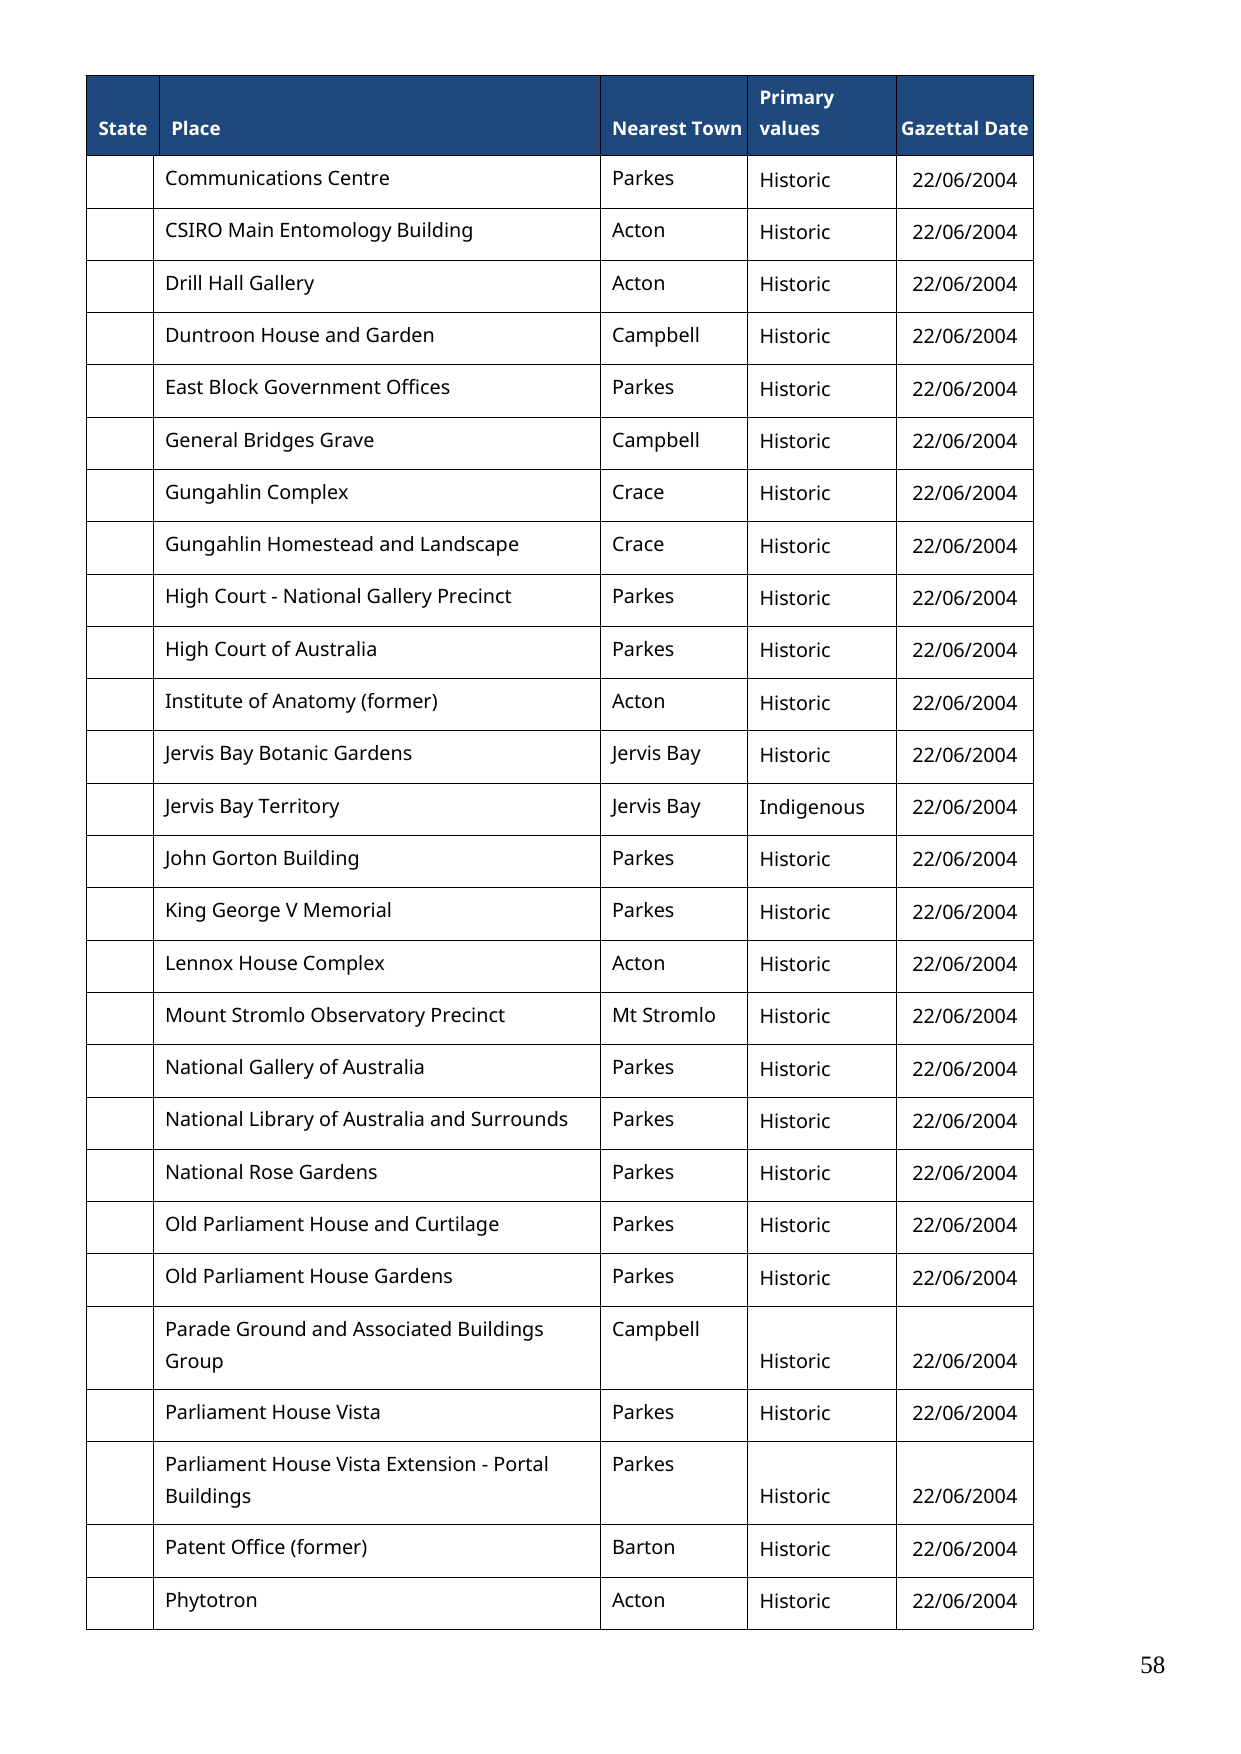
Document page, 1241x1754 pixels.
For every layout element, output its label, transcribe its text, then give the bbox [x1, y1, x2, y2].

table_cell Historic [748, 993, 896, 1044]
table_cell Historic [748, 156, 896, 207]
table_cell Historic [748, 522, 896, 573]
table_cell Crace [601, 470, 747, 521]
table_cell Parkes [601, 1202, 747, 1253]
table_cell Lennox House Complex [154, 941, 600, 992]
table_cell Historic [748, 731, 896, 783]
table_cell [87, 784, 153, 835]
table_cell [87, 1202, 153, 1253]
table_cell Parkes [601, 1045, 747, 1096]
table_cell 22/06/2004 [897, 679, 1033, 730]
table_cell 22/06/2004 [897, 993, 1033, 1044]
table_cell Institute of Anatomy (former) [154, 679, 600, 730]
table_cell Historic [748, 470, 896, 521]
table_cell [87, 1150, 153, 1201]
table_cell 22/06/2004 [897, 1098, 1033, 1149]
table_cell [87, 1390, 153, 1441]
table_cell Historic [748, 261, 896, 312]
table_cell Historic [748, 1098, 896, 1149]
table_cell [87, 1578, 153, 1629]
table_cell [87, 1045, 153, 1096]
table_cell [87, 575, 153, 626]
table_cell John Gorton Building [154, 836, 600, 887]
table_cell Jervis Bay Botanic Gardens [154, 731, 600, 783]
table_cell 22/06/2004 [897, 209, 1033, 260]
table_cell CSIRO Main Entomology Building [154, 209, 600, 260]
table_cell Historic [748, 418, 896, 469]
table_cell Gungahlin Homestead and Landscape [154, 522, 600, 573]
table_cell Campbell [601, 418, 747, 469]
table_cell Parkes [601, 156, 747, 207]
table_cell Acton [601, 261, 747, 312]
table_cell Parkes [601, 1442, 747, 1524]
table_cell Historic [748, 836, 896, 887]
table_cell 22/06/2004 [897, 1254, 1033, 1306]
table_cell Historic [748, 1442, 896, 1524]
table_cell Indigenous [748, 784, 896, 835]
table_cell 22/06/2004 [897, 1525, 1033, 1577]
table_cell [87, 627, 153, 678]
table_cell [87, 418, 153, 469]
table_cell Parkes [601, 365, 747, 417]
table_cell [87, 522, 153, 573]
table_cell National Rose Gardens [154, 1150, 600, 1201]
table_cell [87, 731, 153, 783]
table_cell Historic [748, 1254, 896, 1306]
table_cell [87, 941, 153, 992]
table_cell 22/06/2004 [897, 941, 1033, 992]
table_cell [87, 156, 153, 207]
table_cell National Library of Australia and Surrounds [154, 1098, 600, 1149]
table_cell National Gallery of Australia [154, 1045, 600, 1096]
table_cell Jervis Bay [601, 731, 747, 783]
table_cell Duntroon House and Garden [154, 313, 600, 364]
table_cell Parkes [601, 888, 747, 939]
table_cell Acton [601, 1578, 747, 1629]
table_cell Parkes [601, 1098, 747, 1149]
table_cell Historic [748, 1202, 896, 1253]
table_cell 22/06/2004 [897, 836, 1033, 887]
table_cell [87, 365, 153, 417]
table_cell [87, 313, 153, 364]
table_header Place [160, 76, 600, 155]
table_cell [87, 679, 153, 730]
table_cell High Court of Australia [154, 627, 600, 678]
table_cell Historic [748, 365, 896, 417]
table_cell Parkes [601, 836, 747, 887]
table_cell [87, 1098, 153, 1149]
table_cell Acton [601, 941, 747, 992]
table_cell Communications Centre [154, 156, 600, 207]
table_cell Barton [601, 1525, 747, 1577]
table_cell 22/06/2004 [897, 261, 1033, 312]
table_cell Crace [601, 522, 747, 573]
table_cell Parkes [601, 1150, 747, 1201]
table_cell [87, 888, 153, 939]
table_cell Mt Stromlo [601, 993, 747, 1044]
table_cell Parade Ground and Associated Buildings Group [154, 1307, 600, 1389]
table_cell Historic [748, 209, 896, 260]
table_cell Parkes [601, 1254, 747, 1306]
table_cell [87, 993, 153, 1044]
table_cell 22/06/2004 [897, 418, 1033, 469]
table_cell Historic [748, 1307, 896, 1389]
table_cell Campbell [601, 1307, 747, 1389]
table_cell Mount Stromlo Observatory Precinct [154, 993, 600, 1044]
table_cell Parliament House Vista [154, 1390, 600, 1441]
table_cell Drill Hall Gallery [154, 261, 600, 312]
table_cell [87, 1254, 153, 1306]
table_cell [87, 1442, 153, 1524]
table_cell [87, 836, 153, 887]
table_cell Campbell [601, 313, 747, 364]
table_cell Historic [748, 941, 896, 992]
table_cell Historic [748, 888, 896, 939]
table_cell 22/06/2004 [897, 1202, 1033, 1253]
table_cell Parkes [601, 627, 747, 678]
table_cell Parliament House Vista Extension - Portal Buildings [154, 1442, 600, 1524]
table_cell [87, 1525, 153, 1577]
table_cell King George V Memorial [154, 888, 600, 939]
table_cell 22/06/2004 [897, 1045, 1033, 1096]
table_cell Historic [748, 627, 896, 678]
table_header Gazettal Date [897, 76, 1033, 155]
table_cell Historic [748, 575, 896, 626]
table_cell Historic [748, 679, 896, 730]
table_cell 22/06/2004 [897, 888, 1033, 939]
table_cell 22/06/2004 [897, 313, 1033, 364]
table_cell 22/06/2004 [897, 784, 1033, 835]
table_cell 22/06/2004 [897, 1307, 1033, 1389]
table_cell Old Parliament House and Curtilage [154, 1202, 600, 1253]
table_cell High Court - National Gallery Precinct [154, 575, 600, 626]
table_cell 22/06/2004 [897, 1390, 1033, 1441]
table_cell 22/06/2004 [897, 1150, 1033, 1201]
table_cell Historic [748, 313, 896, 364]
table_cell Historic [748, 1150, 896, 1201]
table_cell [87, 261, 153, 312]
table_cell Historic [748, 1045, 896, 1096]
table_cell Patent Office (former) [154, 1525, 600, 1577]
table_cell Historic [748, 1390, 896, 1441]
table_cell Acton [601, 209, 747, 260]
table_cell East Block Government Offices [154, 365, 600, 417]
table_cell 22/06/2004 [897, 1578, 1033, 1629]
table_cell 22/06/2004 [897, 575, 1033, 626]
table_cell [87, 470, 153, 521]
table_cell Acton [601, 679, 747, 730]
table_cell 22/06/2004 [897, 627, 1033, 678]
table_cell Jervis Bay [601, 784, 747, 835]
table_cell 22/06/2004 [897, 470, 1033, 521]
table_cell Phytotron [154, 1578, 600, 1629]
table_cell 22/06/2004 [897, 365, 1033, 417]
table_header Nearest Town [601, 76, 747, 155]
table_cell General Bridges Grave [154, 418, 600, 469]
table_header Primary values [748, 76, 896, 155]
table_cell 22/06/2004 [897, 731, 1033, 783]
table_cell 22/06/2004 [897, 1442, 1033, 1524]
table_cell Gungahlin Complex [154, 470, 600, 521]
table_cell Historic [748, 1525, 896, 1577]
table_cell Parkes [601, 575, 747, 626]
table_cell 22/06/2004 [897, 522, 1033, 573]
table_cell Old Parliament House Gardens [154, 1254, 600, 1306]
table_cell Historic [748, 1578, 896, 1629]
table_header State [87, 76, 159, 155]
table_cell 22/06/2004 [897, 156, 1033, 207]
table_cell [87, 209, 153, 260]
table_cell Parkes [601, 1390, 747, 1441]
table_cell Jervis Bay Territory [154, 784, 600, 835]
table_cell [87, 1307, 153, 1389]
